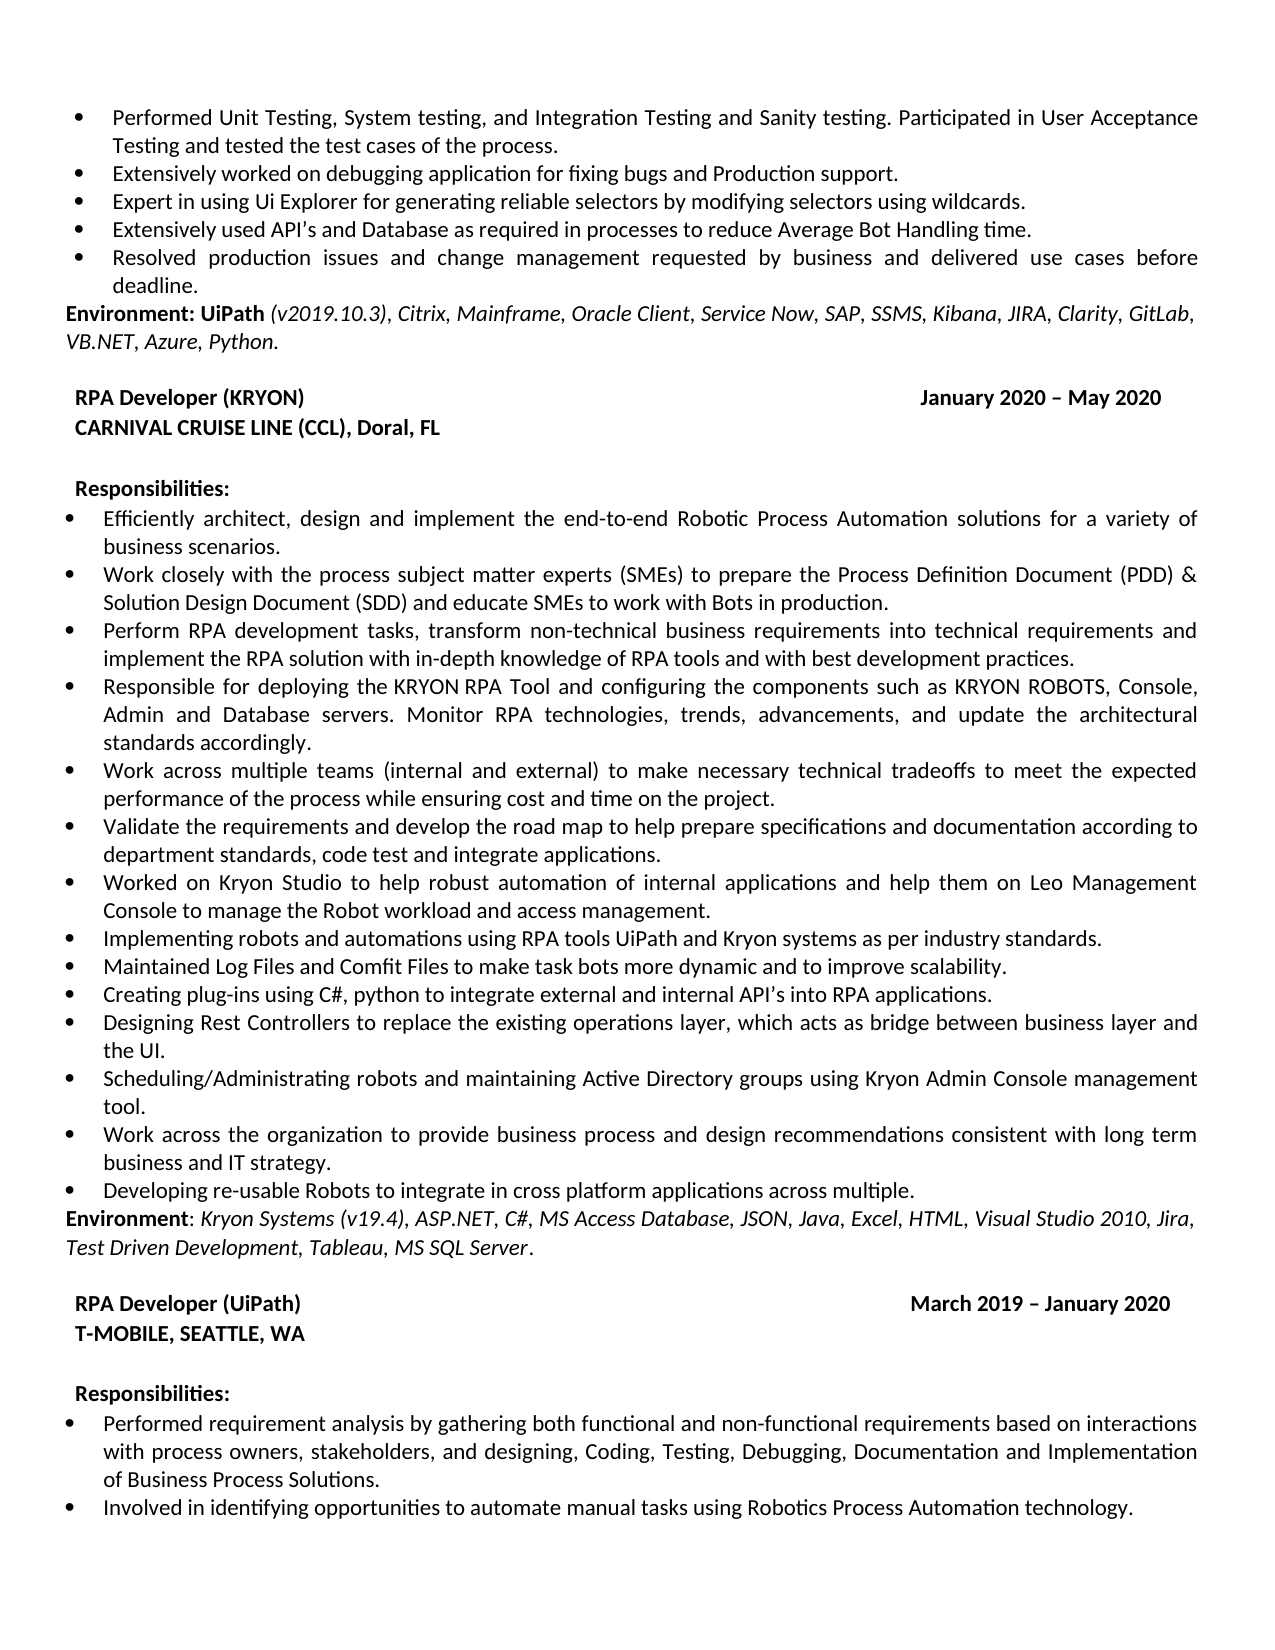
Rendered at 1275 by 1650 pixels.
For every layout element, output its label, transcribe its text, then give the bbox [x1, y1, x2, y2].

text Responsibilities: [75, 1379, 1200, 1407]
text RPA Developer (UiPath) March 2019 – January 2020 [75, 1289, 1200, 1317]
list Performed requirement analysis by gathering both functional and non-functional requirements based on interactions with process owners, stakeholders, and designing, Coding, Testing, Debugging, Documentation and Implementation of Business Process Solutions. [66, 1409, 1200, 1493]
list Maintained Log Files and Comfit Files to make task bots more dynamic and to improve scalability. [66, 952, 1200, 980]
text RPA Developer (KRYON) January 2020 – May 2020 [75, 383, 1200, 411]
list Work closely with the process subject matter experts (SMEs) to prepare the Process Definition Document (PDD) & Solution Design Document (SDD) and educate SMEs to work with Bots in production. [66, 560, 1200, 616]
list Implementing robots and automations using RPA tools UiPath and Kryon systems as per industry standards. [66, 924, 1200, 952]
list Resolved production issues and change management requested by business and delivered use cases before deadline. [75, 243, 1200, 299]
text Responsibilities: [75, 474, 1200, 502]
list Work across multiple teams (internal and external) to make necessary technical tradeoffs to meet the expected performance of the process while ensuring cost and time on the project. [66, 756, 1200, 812]
list Worked on Kryon Studio to help robust automation of internal applications and help them on Leo Management Console to manage the Robot workload and access management. [66, 868, 1200, 924]
list Creating plug-ins using C#, python to integrate external and internal API’s into RPA applications. [66, 980, 1200, 1008]
list Extensively used API’s and Database as required in processes to reduce Average Bot Handling time. [75, 215, 1200, 243]
list Involved in identifying opportunities to automate manual tasks using Robotics Process Automation technology. [66, 1493, 1200, 1522]
text Environment: UiPath (v2019.10.3), Citrix, Mainframe, Oracle Client, Service Now, SAP, SSMS, Kibana, JIRA, Clarity, GitLab, VB.NET, Azure, Python. [66, 299, 1200, 355]
list Responsible for deploying the KRYON RPA Tool and configuring the components such as KRYON ROBOTS, Console, Admin and Database servers. Monitor RPA technologies, trends, advancements, and update the architectural standards accordingly. [66, 672, 1200, 756]
list Scheduling/Administrating robots and maintaining Active Directory groups using Kryon Admin Console management tool. [66, 1064, 1200, 1121]
text Environment: Kryon Systems (v19.4), ASP.NET, C#, MS Access Database, JSON, Java, Excel, HTML, Visual Studio 2010, Jira, Test Driven Development, Tableau, MS SQL Server. [66, 1204, 1200, 1261]
list Perform RPA development tasks, transform non-technical business requirements into technical requirements and implement the RPA solution with in-depth knowledge of RPA tools and with best development practices. [66, 616, 1200, 672]
list Efficiently architect, design and implement the end-to-end Robotic Process Automation solutions for a variety of business scenarios. [66, 504, 1200, 560]
text T-MOBILE, SEATTLE, WA [75, 1319, 1200, 1347]
list Designing Rest Controllers to replace the existing operations layer, which acts as bridge between business layer and the UI. [66, 1008, 1200, 1064]
list Extensively worked on debugging application for fixing bugs and Production support. [75, 159, 1200, 187]
list Developing re-usable Robots to integrate in cross platform applications across multiple. [66, 1177, 1200, 1204]
list Work across the organization to provide business process and design recommendations consistent with long term business and IT strategy. [66, 1121, 1200, 1177]
list Performed Unit Testing, System testing, and Integration Testing and Sanity testing. Participated in User Acceptance Testing and tested the test cases of the process. [75, 103, 1200, 159]
text CARNIVAL CRUISE LINE (CCL), Doral, FL [75, 413, 1200, 441]
list Expert in using Ui Explorer for generating reliable selectors by modifying selectors using wildcards. [75, 187, 1200, 215]
list Validate the requirements and develop the road map to help prepare specifications and documentation according to department standards, code test and integrate applications. [66, 812, 1200, 868]
